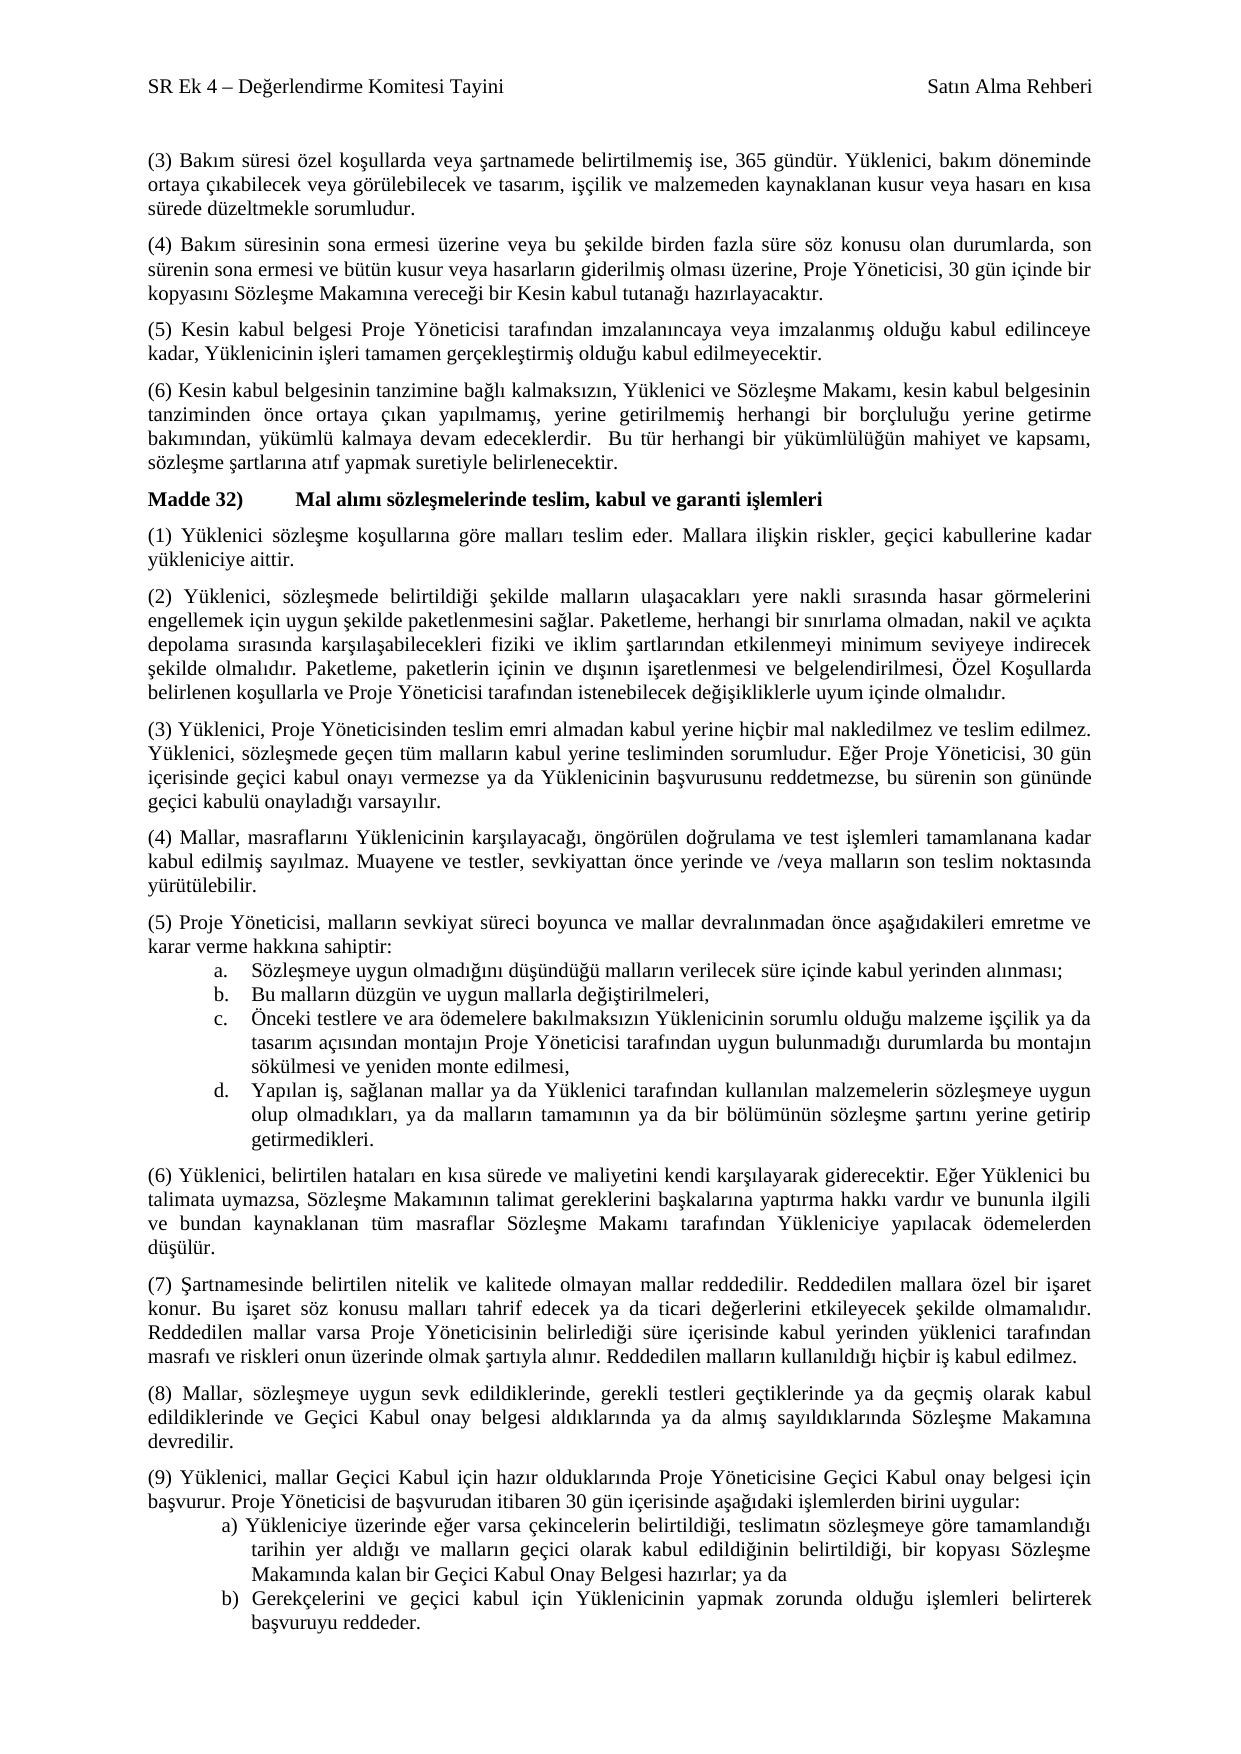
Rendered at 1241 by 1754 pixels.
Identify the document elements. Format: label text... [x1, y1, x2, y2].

text (6) Yüklenici, belirtilen hataları en kısa sürede ve maliyetini kendi karşılayarak giderecektir. Eğer Yüklenici bu talimata uymazsa, Sözleşme Makamının talimat gereklerini başkalarına yaptırma hakkı vardır ve bununla ilgili ve bundan kaynaklanan tüm masraflar Sözleşme Makamı tarafından Yükleniciye yapılacak ödemelerden düşülür. [148, 1163, 1093, 1259]
list Bu malların düzgün ve uygun mallarla değiştirilmeleri, [213, 982, 1093, 1006]
text (4) Bakım süresinin sona ermesi üzerine veya bu şekilde birden fazla süre söz konusu olan durumlarda, son sürenin sona ermesi ve bütün kusur veya hasarların giderilmiş olması üzerine, Proje Yöneticisi, 30 gün içinde bir kopyasını Sözleşme Makamına vereceği bir Kesin kabul tutanağı hazırlayacaktır. [148, 232, 1093, 304]
text a) Yükleniciye üzerinde eğer varsa çekincelerin belirtildiği, teslimatın sözleşmeye göre tamamlandığı tarihin yer aldığı ve malların geçici olarak kabul edildiğinin belirtildiği, bir kopyası Sözleşme Makamında kalan bir Geçici Kabul Onay Belgesi hazırlar; ya da [148, 1513, 1093, 1586]
text b) Gerekçelerini ve geçici kabul için Yüklenicinin yapmak zorunda olduğu işlemleri belirterek başvuruyu reddeder. [148, 1586, 1093, 1634]
text (4) Mallar, masraflarını Yüklenicinin karşılayacağı, öngörülen doğrulama ve test işlemleri tamamlanana kadar kabul edilmiş sayılmaz. Muayene ve testler, sevkiyattan önce yerinde ve /veya malların son teslim noktasında yürütülebilir. [148, 825, 1093, 897]
list Önceki testlere ve ara ödemelere bakılmaksızın Yüklenicinin sorumlu olduğu malzeme işçilik ya da tasarım açısından montajın Proje Yöneticisi tarafından uygun bulunmadığı durumlarda bu montajın sökülmesi ve yeniden monte edilmesi, [213, 1006, 1093, 1078]
list Mal alımı sözleşmelerinde teslim, kabul ve garanti işlemleri [148, 486, 1093, 511]
list Yapılan iş, sağlanan mallar ya da Yüklenici tarafından kullanılan malzemelerin sözleşmeye uygun olup olmadıkları, ya da malların tamamının ya da bir bölümünün sözleşme şartını yerine getirip getirmedikleri. [213, 1078, 1093, 1151]
text (2) Yüklenici, sözleşmede belirtildiği şekilde malların ulaşacakları yere nakli sırasında hasar görmelerini engellemek için uygun şekilde paketlenmesini sağlar. Paketleme, herhangi bir sınırlama olmadan, nakil ve açıkta depolama sırasında karşılaşabilecekleri fiziki ve iklim şartlarından etkilenmeyi minimum seviyeye indirecek şekilde olmalıdır. Paketleme, paketlerin içinin ve dışının işaretlenmesi ve belgelendirilmesi, Özel Koşullarda belirlenen koşullarla ve Proje Yöneticisi tarafından istenebilecek değişikliklerle uyum içinde olmalıdır. [148, 584, 1093, 704]
text (9) Yüklenici, mallar Geçici Kabul için hazır olduklarında Proje Yöneticisine Geçici Kabul onay belgesi için başvurur. Proje Yöneticisi de başvurudan itibaren 30 gün içerisinde aşağıdaki işlemlerden birini uygular: [148, 1465, 1093, 1513]
text (7) Şartnamesinde belirtilen nitelik ve kalitede olmayan mallar reddedilir. Reddedilen mallara özel bir işaret konur. Bu işaret söz konusu malları tahrif edecek ya da ticari değerlerini etkileyecek şekilde olmamalıdır. Reddedilen mallar varsa Proje Yöneticisinin belirlediği süre içerisinde kabul yerinden yüklenici tarafından masrafı ve riskleri onun üzerinde olmak şartıyla alınır. Reddedilen malların kullanıldığı hiçbir iş kabul edilmez. [148, 1272, 1093, 1368]
text (3) Yüklenici, Proje Yöneticisinden teslim emri almadan kabul yerine hiçbir mal nakledilmez ve teslim edilmez. Yüklenici, sözleşmede geçen tüm malların kabul yerine tesliminden sorumludur. Eğer Proje Yöneticisi, 30 gün içerisinde geçici kabul onayı vermezse ya da Yüklenicinin başvurusunu reddetmezse, bu sürenin son gününde geçici kabulü onayladığı varsayılır. [148, 716, 1093, 813]
list Sözleşmeye uygun olmadığını düşündüğü malların verilecek süre içinde kabul yerinden alınması; [213, 958, 1093, 982]
text (5) Kesin kabul belgesi Proje Yöneticisi tarafından imzalanıncaya veya imzalanmış olduğu kabul edilinceye kadar, Yüklenicinin işleri tamamen gerçekleştirmiş olduğu kabul edilmeyecektir. [148, 317, 1093, 365]
text (6) Kesin kabul belgesinin tanzimine bağlı kalmaksızın, Yüklenici ve Sözleşme Makamı, kesin kabul belgesinin tanziminden önce ortaya çıkan yapılmamış, yerine getirilmemiş herhangi bir borçluluğu yerine getirme bakımından, yükümlü kalmaya devam edeceklerdir. Bu tür herhangi bir yükümlülüğün mahiyet ve kapsamı, sözleşme şartlarına atıf yapmak suretiyle belirlenecektir. [148, 378, 1093, 474]
text (5) Proje Yöneticisi, malların sevkiyat süreci boyunca ve mallar devralınmadan önce aşağıdakileri emretme ve karar verme hakkına sahiptir: [148, 910, 1093, 958]
text (1) Yüklenici sözleşme koşullarına göre malları teslim eder. Mallara ilişkin riskler, geçici kabullerine kadar yükleniciye aittir. [148, 523, 1093, 571]
text (3) Bakım süresi özel koşullarda veya şartnamede belirtilmemiş ise, 365 gündür. Yüklenici, bakım döneminde ortaya çıkabilecek veya görülebilecek ve tasarım, işçilik ve malzemeden kaynaklanan kusur veya hasarı en kısa sürede düzeltmekle sorumludur. [148, 148, 1093, 220]
text (8) Mallar, sözleşmeye uygun sevk edildiklerinde, gerekli testleri geçtiklerinde ya da geçmiş olarak kabul edildiklerinde ve Geçici Kabul onay belgesi aldıklarında ya da almış sayıldıklarında Sözleşme Makamına devredilir. [148, 1381, 1093, 1453]
